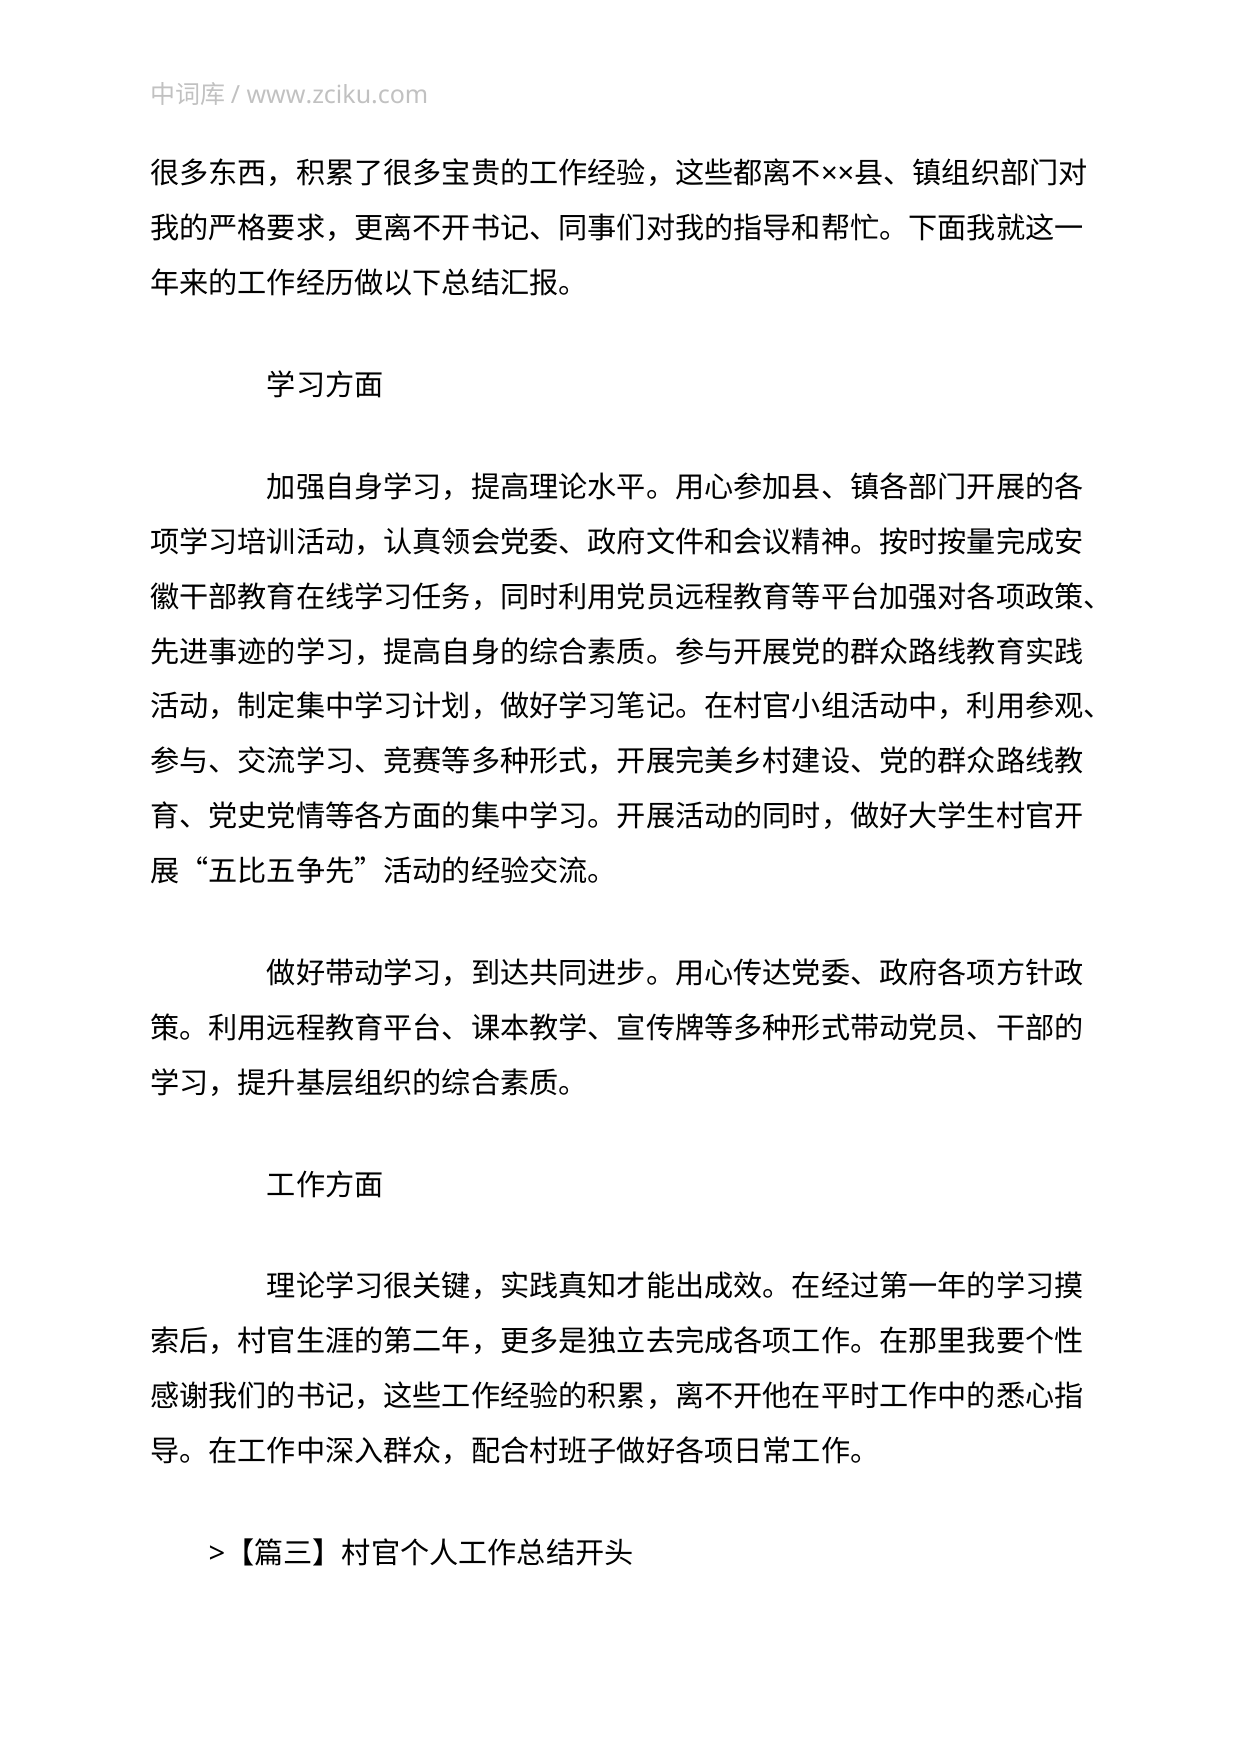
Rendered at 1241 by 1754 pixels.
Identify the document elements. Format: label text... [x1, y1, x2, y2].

text 加强自身学习，提高理论水平。用心参加县、镇各部门开展的各项学习培训活动，认真领会党委、政府文件和会议精神。按时按量完成安徽干部教育在线学习任务，同时利用党员远程教育等平台加强对各项政策、先进事迹的学习，提高自身的综合素质。参与开展党的群众路线教育实践活动，制定集中学习计划，做好学习笔记。在村官小组活动中，利用参观、参与、交流学习、竞赛等多种形式，开展完美乡村建设、党的群众路线教育、党史党情等各方面的集中学习。开展活动的同时，做好大学生村官开展“五比五争先”活动的经验交流。 [150, 463, 1090, 890]
text 做好带动学习，到达共同进步。用心传达党委、政府各项方针政策。利用远程教育平台、课本教学、宣传牌等多种形式带动党员、干部的学习，提升基层组织的综合素质。 [150, 949, 1090, 1102]
text 工作方面 [150, 1161, 1090, 1203]
text 学习方面 [150, 362, 1090, 404]
text >【篇三】村官个人工作总结开头 [150, 1529, 1090, 1572]
text 理论学习很关键，实践真知才能出成效。在经过第一年的学习摸索后，村官生涯的第二年，更多是独立去完成各项工作。在那里我要个性感谢我们的书记，这些工作经验的积累，离不开他在平时工作中的悉心指导。在工作中深入群众，配合村班子做好各项日常工作。 [150, 1263, 1090, 1470]
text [150, 150, 1090, 302]
